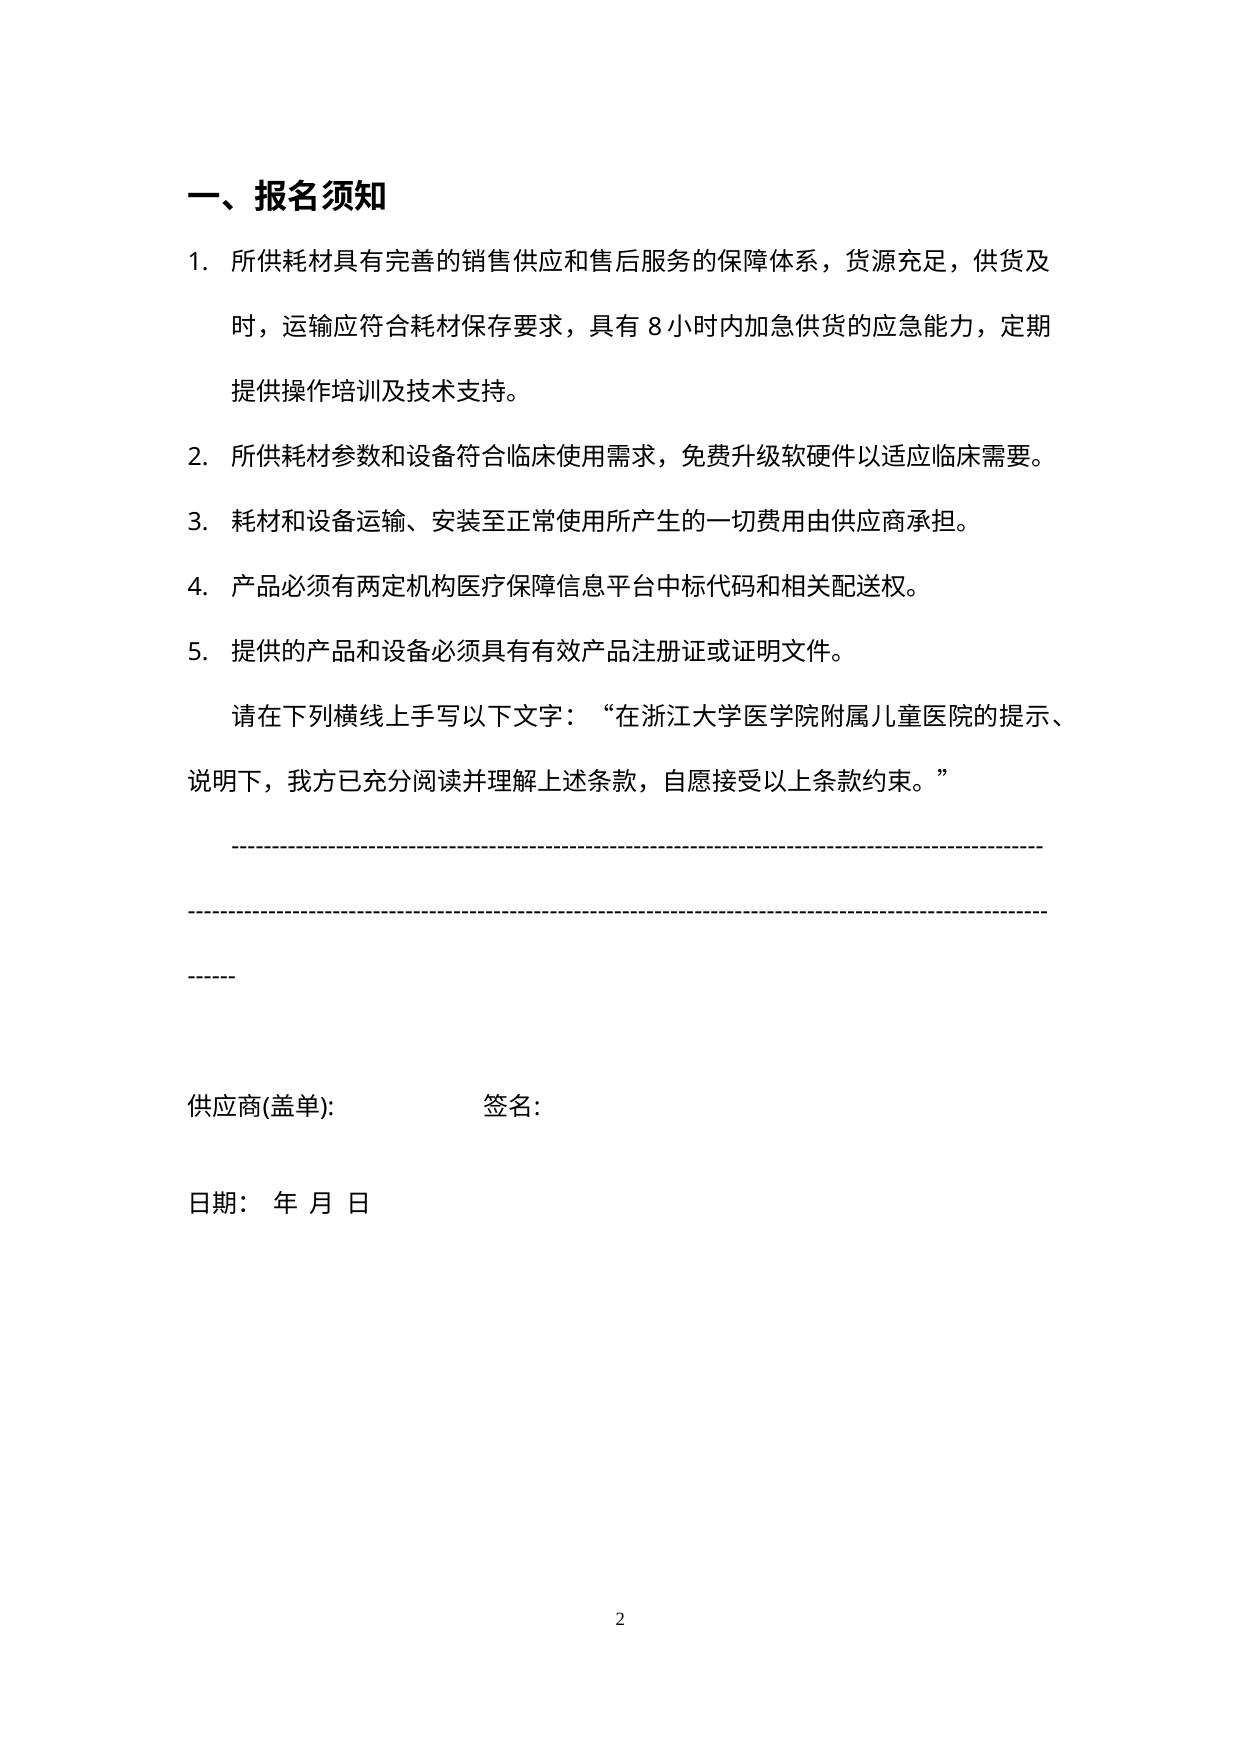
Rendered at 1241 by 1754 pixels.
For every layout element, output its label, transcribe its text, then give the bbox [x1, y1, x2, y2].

text 一、报名须知 [187, 162, 1053, 227]
list 所供耗材具有完善的销售供应和售后服务的保障体系，货源充足，供货及时，运输应符合耗材保存要求，具有8小时内加急供货的应急能力，定期提供操作培训及技术支持。 [187, 227, 1053, 422]
list 所供耗材参数和设备符合临床使用需求，免费升级软硬件以适应临床需要。 [187, 422, 1053, 487]
text 供应商(盖单): 签名: [187, 1072, 1053, 1137]
list 产品必须有两定机构医疗保障信息平台中标代码和相关配送权。 [187, 552, 1053, 617]
text 日期： 年 月 日二、供应商报名登记表 [187, 1169, 1053, 1234]
list 提供的产品和设备必须具有有效产品注册证或证明文件。 [187, 617, 1053, 682]
text 请在下列横线上手写以下文字：“在浙江大学医学院附属儿童医院的提示、说明下，我方已充分阅读并理解上述条款，自愿接受以上条款约束。” [187, 682, 1053, 812]
list 耗材和设备运输、安装至正常使用所产生的一切费用由供应商承担。 [187, 487, 1053, 552]
text ---------------------------------------------------------------------------------------------------------------------------------------------------------------------------------------------------------------------- [187, 812, 1053, 1007]
